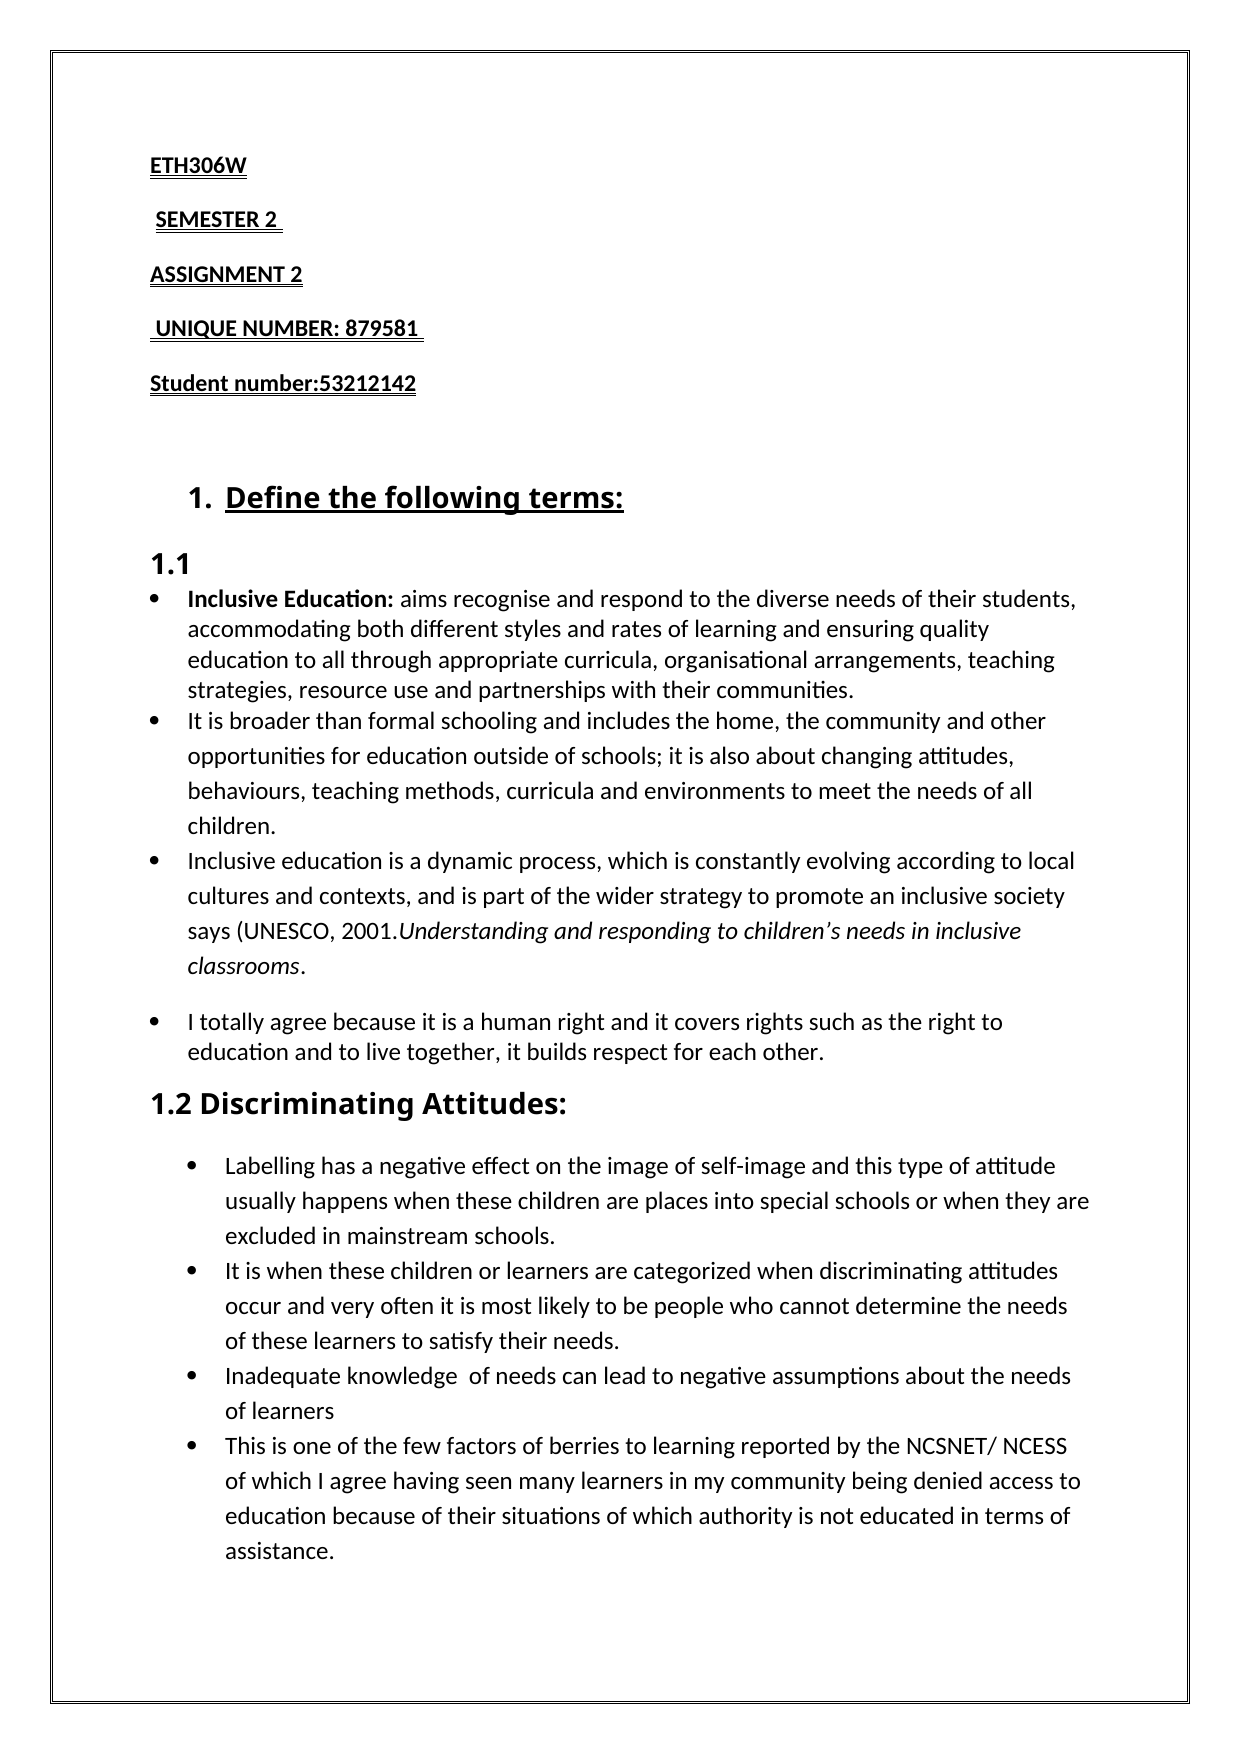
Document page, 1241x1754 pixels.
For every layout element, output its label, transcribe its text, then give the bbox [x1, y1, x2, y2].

text ASSIGNMENT 2 [150, 259, 1090, 288]
text SEMESTER 2 [150, 204, 1090, 234]
list I totally agree because it is a human right and it covers rights such as the right to education and to live together, it builds respect for each other. [150, 1006, 1090, 1067]
list Labelling has a negative effect on the image of self-image and this type of attitude usually happens when these children are places into special schools or when they are excluded in mainstream schools. [187, 1150, 1090, 1251]
list Inclusive education is a dynamic process, which is constantly evolving according to local cultures and contexts, and is part of the wider strategy to promote an inclusive society says (UNESCO, 2001.Understanding and responding to children’s needs in inclusive classrooms. [150, 845, 1090, 981]
text 1.2 Discriminating Attitudes: [150, 1084, 1090, 1123]
list This is one of the few factors of berries to learning reported by the NCSNET/ NCESS of which I agree having seen many learners in my community being denied access to education because of their situations of which authority is not educated in terms of assistance. [187, 1430, 1090, 1566]
list It is when these children or learners are categorized when discriminating attitudes occur and very often it is most likely to be people who cannot determine the needs of these learners to satisfy their needs. [187, 1255, 1090, 1356]
text 1.1 [150, 543, 1090, 583]
list Define the following terms: [187, 477, 1090, 517]
text UNIQUE NUMBER: 879581 [150, 313, 1090, 343]
list It is broader than formal schooling and includes the home, the community and other opportunities for education outside of schools; it is also about changing attitudes, behaviours, teaching methods, curricula and environments to meet the needs of all children. [150, 705, 1090, 841]
text ETH306W [150, 150, 1090, 179]
list Inclusive Education: aims recognise and respond to the diverse needs of their students, accommodating both different styles and rates of learning and ensuring quality education to all through appropriate curricula, organisational arrangements, teaching strategies, resource use and partnerships with their communities. [150, 583, 1090, 705]
list Inadequate knowledge of needs can lead to negative assumptions about the needs of learners [187, 1360, 1090, 1426]
text Student number:53212142 [150, 368, 1090, 397]
